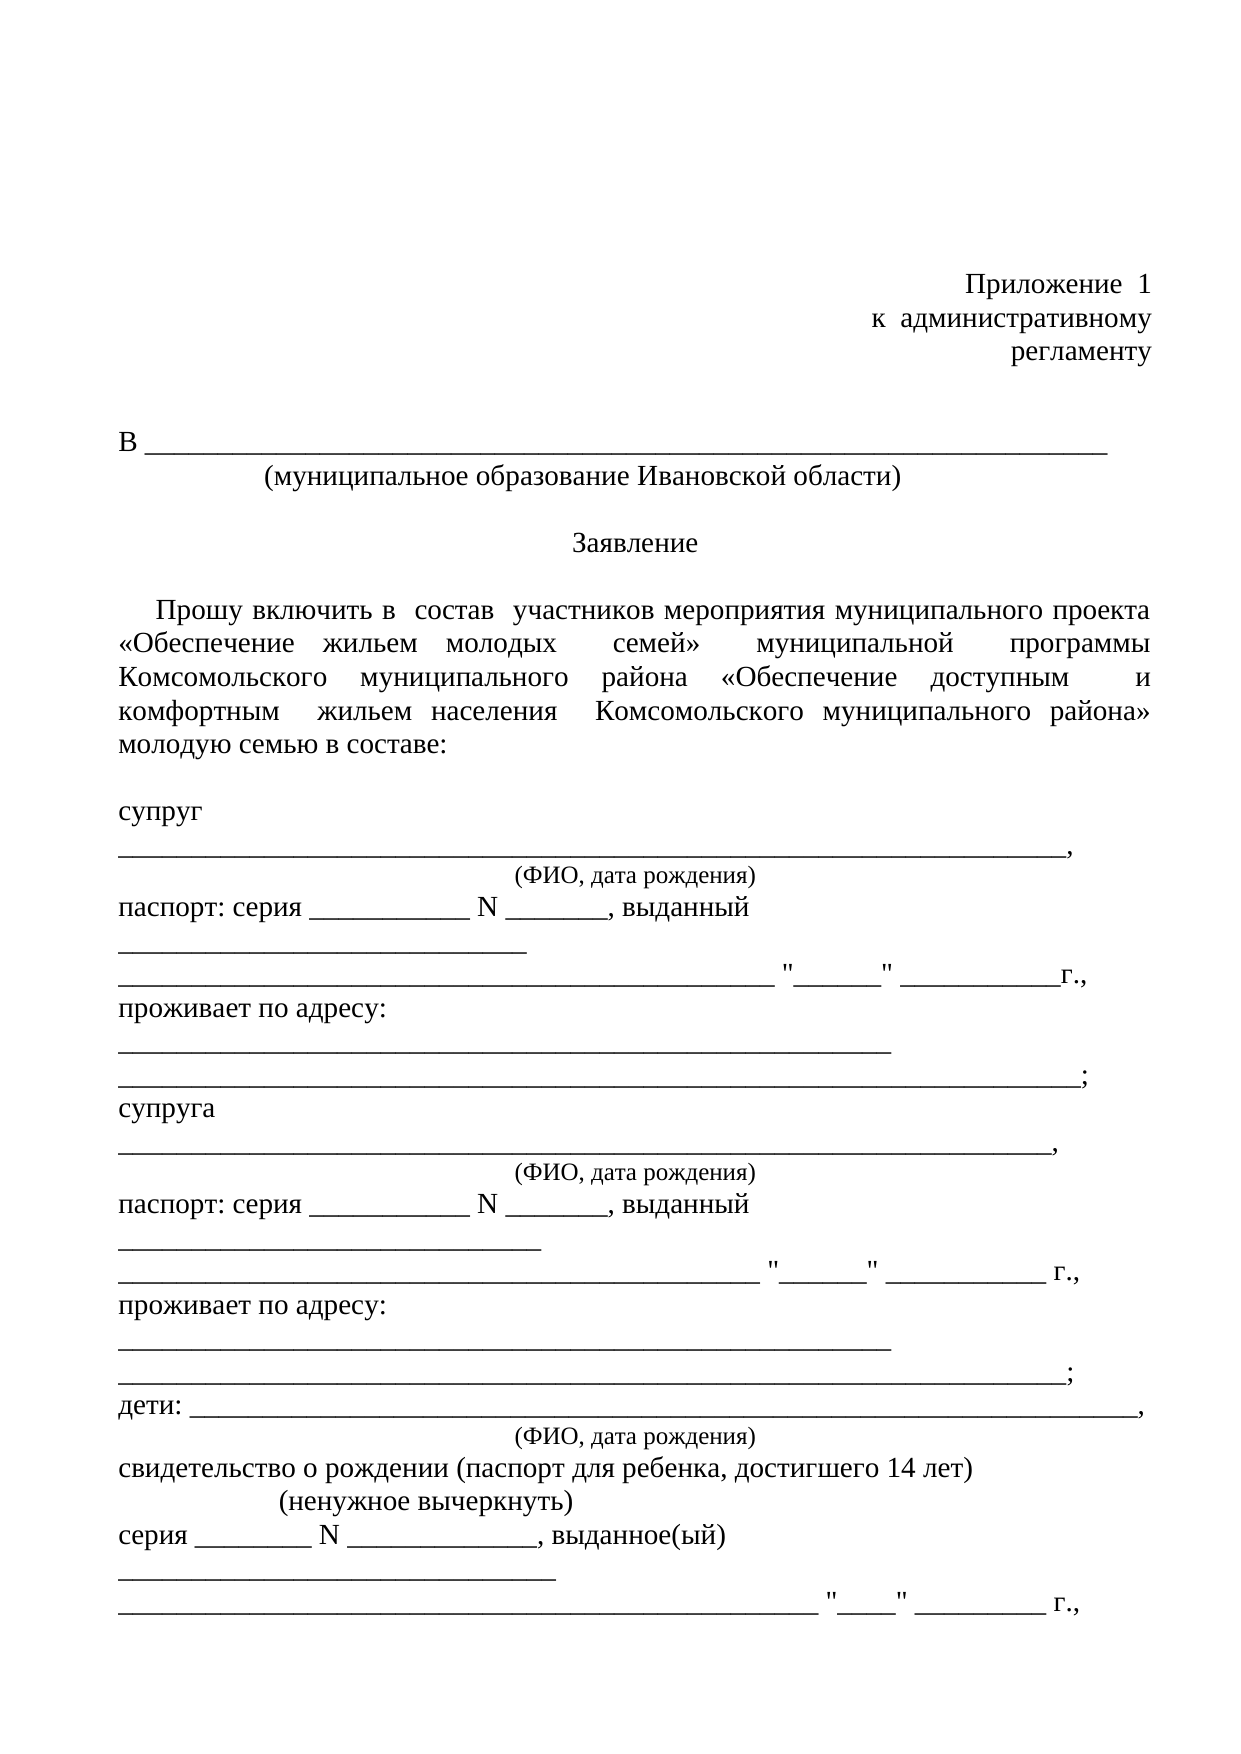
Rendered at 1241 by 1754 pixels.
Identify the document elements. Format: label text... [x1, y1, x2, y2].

text _________________________________________________________________; [118, 1354, 1152, 1387]
text _____________________________________________ "______" ___________г., проживает по адресу: _____________________________________________________ [118, 956, 1152, 1057]
text (ФИО, дата рождения) [118, 1157, 1152, 1186]
text паспорт: серия ___________ N _______, выданный _____________________________ [118, 1186, 1152, 1253]
text Прошу включить в состав участников мероприятия муниципального проекта «Обеспечение жильем молодых семей» муниципальной программы Комсомольского муниципального района «Обеспечение доступным и комфортным жильем населения Комсомольского муниципального района» молодую семью в составе: [118, 592, 1152, 760]
text дети: _________________________________________________________________, [118, 1387, 1152, 1421]
text (ФИО, дата рождения) [118, 860, 1152, 889]
text серия ________ N _____________, выданное(ый) ______________________________ [118, 1517, 1152, 1584]
text В __________________________________________________________________ [118, 424, 1152, 458]
text ________________________________________________ "____" _________ г., [118, 1584, 1152, 1617]
text Приложение 1 [118, 266, 1152, 300]
text (ненужное вычеркнуть) [118, 1483, 1152, 1517]
text Заявление [118, 525, 1152, 558]
text (муниципальное образование Ивановской области) [118, 458, 1152, 491]
text (ФИО, дата рождения) [118, 1421, 1152, 1450]
text свидетельство о рождении (паспорт для ребенка, достигшего 14 лет) [118, 1450, 1152, 1483]
text ____________________________________________ "______" ___________ г., проживает по адресу: _____________________________________________________ [118, 1253, 1152, 1354]
text супруг _________________________________________________________________, [118, 793, 1152, 860]
text к административному регламенту [118, 300, 1152, 367]
text супруга ________________________________________________________________, [118, 1090, 1152, 1157]
text __________________________________________________________________; [118, 1057, 1152, 1090]
text паспорт: серия ___________ N _______, выданный ____________________________ [118, 889, 1152, 956]
